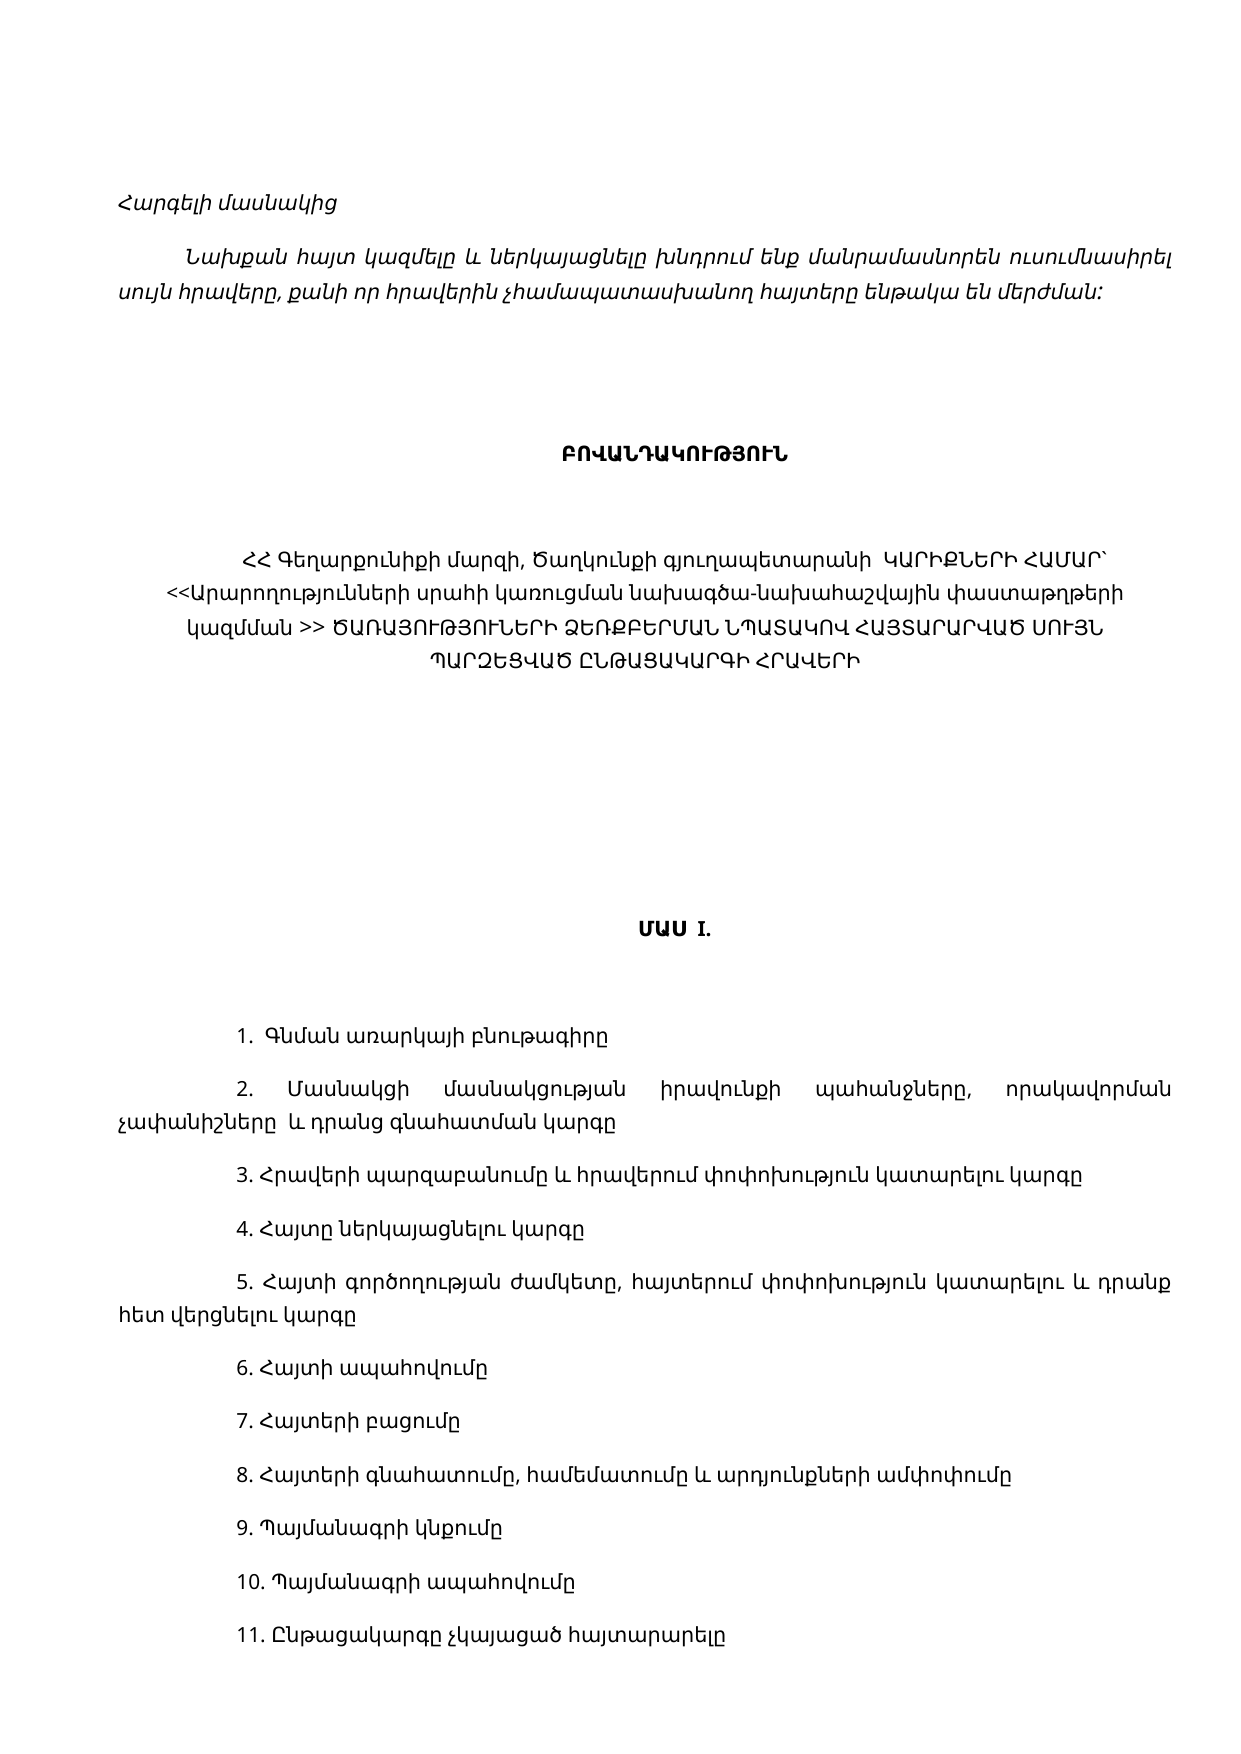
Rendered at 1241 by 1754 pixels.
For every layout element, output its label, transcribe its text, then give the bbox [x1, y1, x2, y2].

text 5. Հայտի գործողության ժամկետը, հայտերում փոփոխություն կատարելու և դրանք հետ վերցնելու կարգը [118, 1267, 1172, 1328]
text 7. Հայտերի բացումը [118, 1407, 1172, 1435]
text 9. Պայմանագրի կնքումը [118, 1513, 1172, 1542]
text 8. Հայտերի գնահատումը, համեմատումը և արդյունքների ամփոփումը [118, 1460, 1172, 1488]
text 6. Հայտի ապահովումը [118, 1353, 1172, 1382]
text 3. Հրավերի պարզաբանումը և հրավերում փոփոխություն կատարելու կարգը [118, 1160, 1172, 1189]
text 10. Պայմանագրի ապահովումը [118, 1567, 1172, 1595]
text ՀՀ Գեղարքունիքի մարզի, Ծաղկունքի գյուղապետարանի ԿԱՐԻՔՆԵՐԻ ՀԱՄԱՐ` <<Արարողությունների սրահի կառուցման նախագծա-նախահաշվային փաստաթղթերի կազմման >> ԾԱՌԱՅՈՒԹՅՈՒՆԵՐԻ ՁԵՌՔԲԵՐՄԱՆ ՆՊԱՏԱԿՈՎ ՀԱՅՏԱՐԱՐՎԱԾ ՍՈՒՅՆ ՊԱՐԶԵՑՎԱԾ ԸՆԹԱՑԱԿԱՐԳԻ ՀՐԱՎԵՐԻ [118, 546, 1172, 675]
text 11. Ընթացակարգը չկայացած հայտարարելը [118, 1620, 1172, 1649]
text ՄԱՍ I. [118, 914, 1172, 942]
text 2. Մասնակցի մասնակցության իրավունքի պահանջները, որակավորման չափանիշները և դրանց գնահատման կարգը [118, 1074, 1172, 1135]
text 4. Հայտը ներկայացնելու կարգը [118, 1214, 1172, 1242]
text ԲՈՎԱՆԴԱԿՈՒԹՅՈՒՆ [118, 439, 1172, 467]
text Նախքան հայտ կազմելը և ներկայացնելը խնդրում ենք մանրամասնորեն ուսումնասիրել սույն հրավերը, քանի որ հրավերին չհամապատասխանող հայտերը ենթակա են մերժման: [118, 242, 1172, 306]
text 1. Գնման առարկայի բնութագիրը [118, 1021, 1172, 1049]
text Հարգելի մասնակից [118, 188, 1172, 217]
